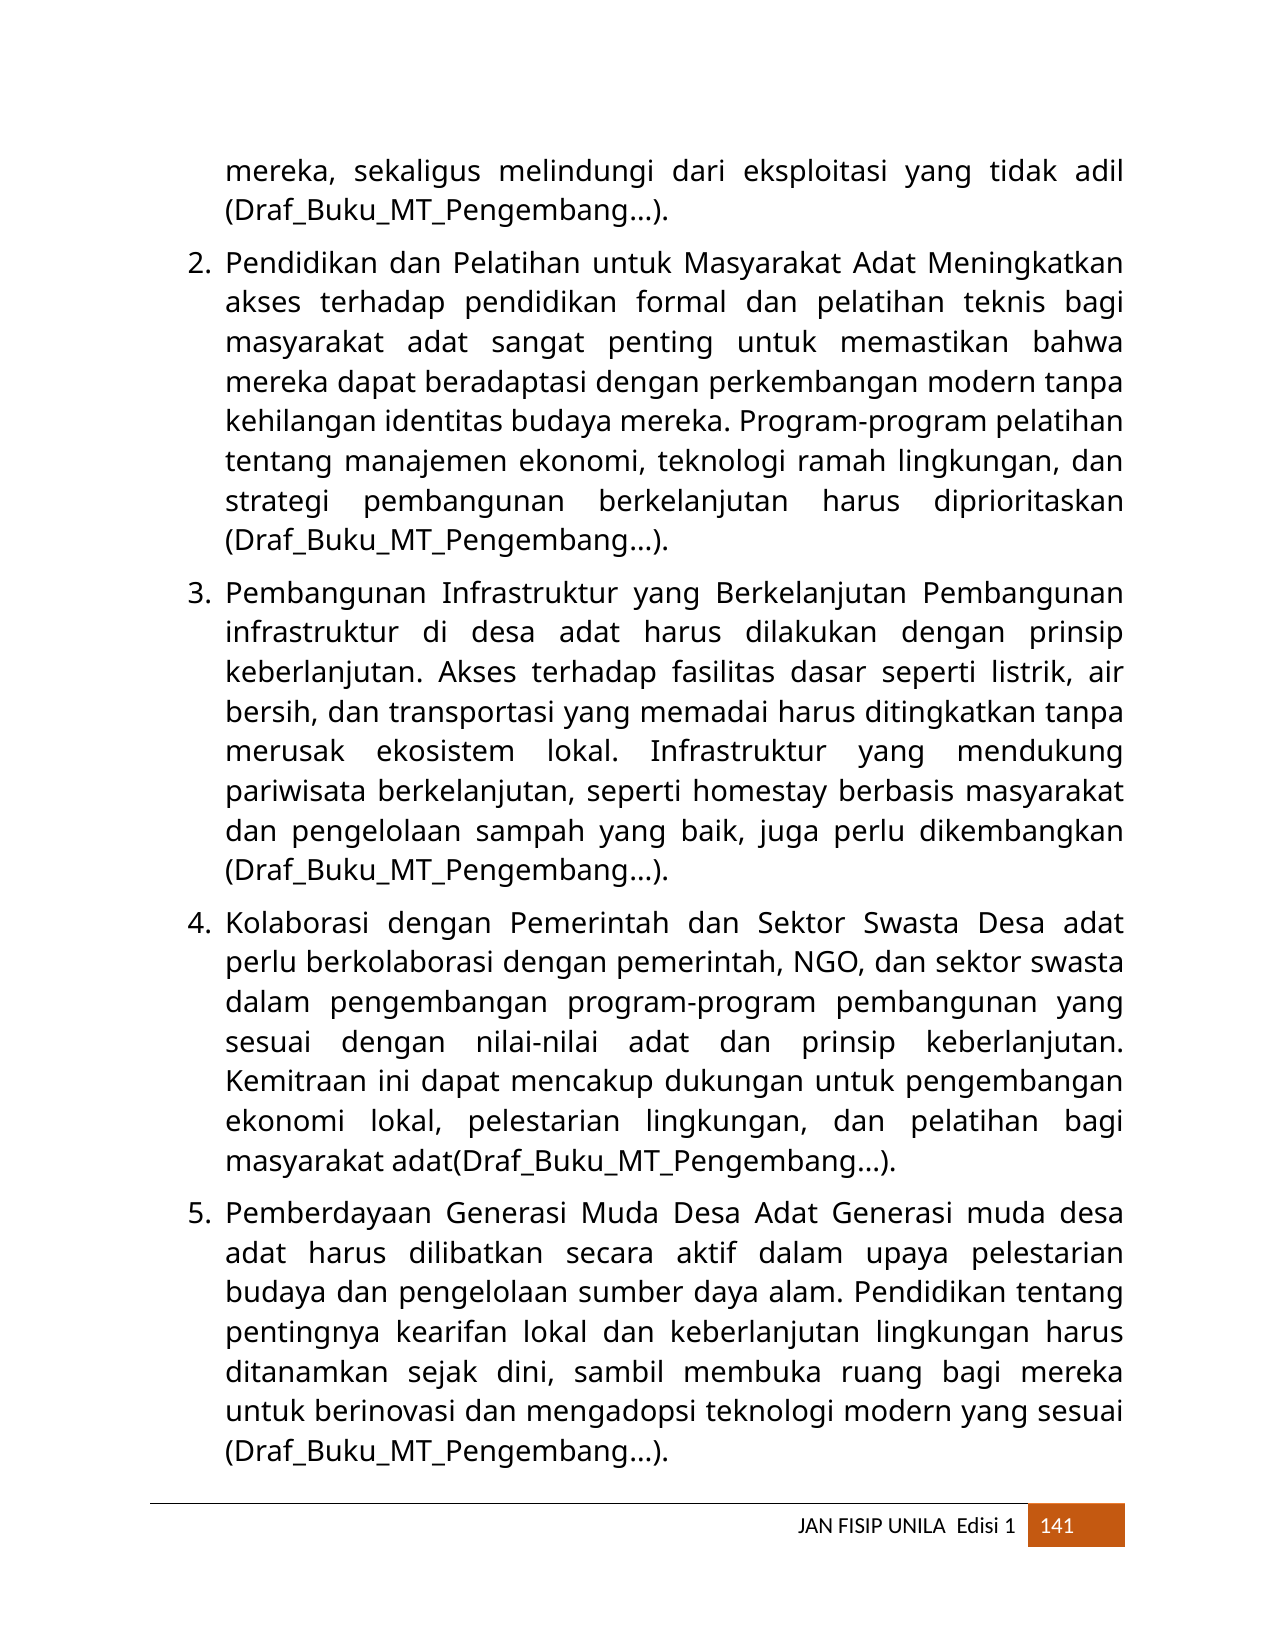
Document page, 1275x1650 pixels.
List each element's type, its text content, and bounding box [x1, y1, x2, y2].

list Kolaborasi dengan Pemerintah dan Sektor Swasta Desa adat perlu berkolaborasi dengan pemerintah, NGO, dan sektor swasta dalam pengembangan program-program pembangunan yang sesuai dengan nilai-nilai adat dan prinsip keberlanjutan. Kemitraan ini dapat mencakup dukungan untuk pengembangan ekonomi lokal, pelestarian lingkungan, dan pelatihan bagi masyarakat adat​(Draf_Buku_MT_Pengembang…). [187, 902, 1125, 1180]
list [187, 150, 1125, 229]
list Pembangunan Infrastruktur yang Berkelanjutan Pembangunan infrastruktur di desa adat harus dilakukan dengan prinsip keberlanjutan. Akses terhadap fasilitas dasar seperti listrik, air bersih, dan transportasi yang memadai harus ditingkatkan tanpa merusak ekosistem lokal. Infrastruktur yang mendukung pariwisata berkelanjutan, seperti homestay berbasis masyarakat dan pengelolaan sampah yang baik, juga perlu dikembangkan​(Draf_Buku_MT_Pengembang…). [187, 572, 1125, 889]
list Pendidikan dan Pelatihan untuk Masyarakat Adat Meningkatkan akses terhadap pendidikan formal dan pelatihan teknis bagi masyarakat adat sangat penting untuk memastikan bahwa mereka dapat beradaptasi dengan perkembangan modern tanpa kehilangan identitas budaya mereka. Program-program pelatihan tentang manajemen ekonomi, teknologi ramah lingkungan, dan strategi pembangunan berkelanjutan harus diprioritaskan​(Draf_Buku_MT_Pengembang…). [187, 242, 1125, 559]
list Pemberdayaan Generasi Muda Desa Adat Generasi muda desa adat harus dilibatkan secara aktif dalam upaya pelestarian budaya dan pengelolaan sumber daya alam. Pendidikan tentang pentingnya kearifan lokal dan keberlanjutan lingkungan harus ditanamkan sejak dini, sambil membuka ruang bagi mereka untuk berinovasi dan mengadopsi teknologi modern yang sesuai​(Draf_Buku_MT_Pengembang…). [187, 1192, 1125, 1470]
